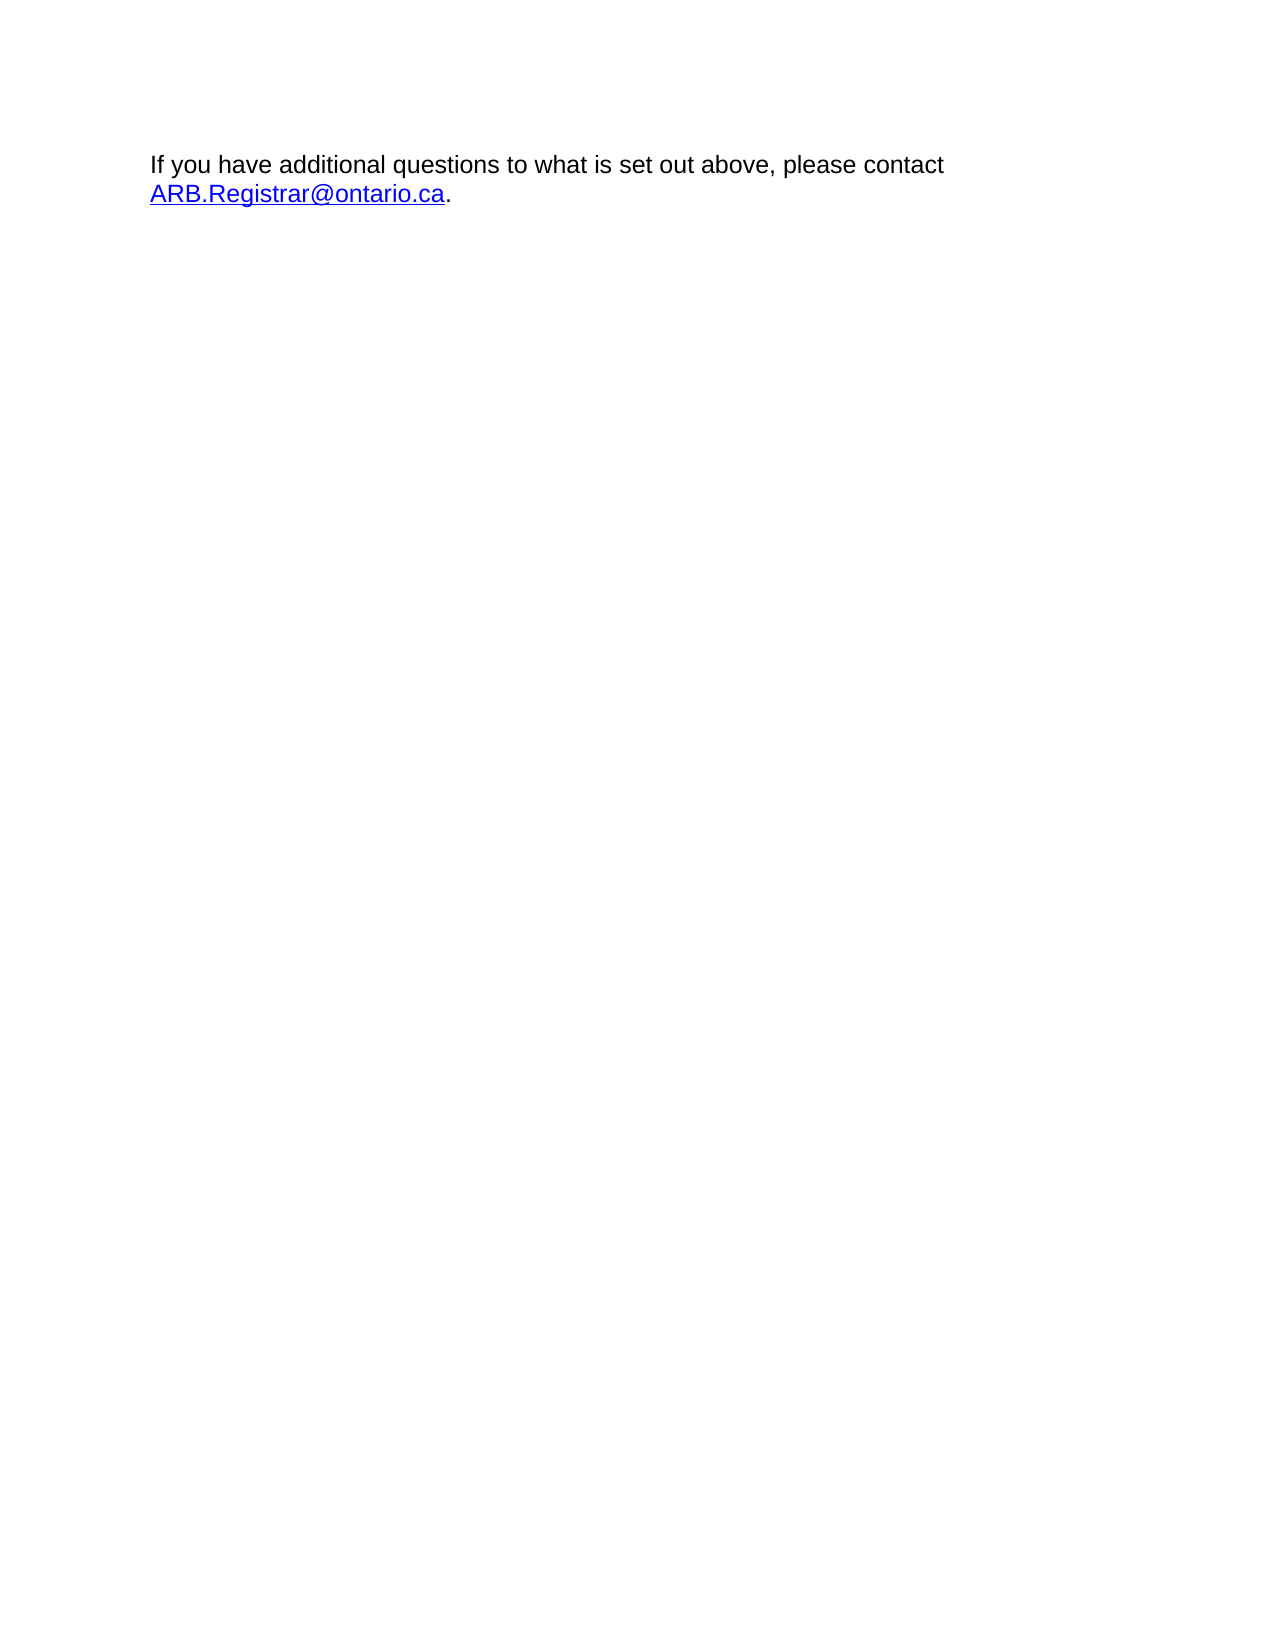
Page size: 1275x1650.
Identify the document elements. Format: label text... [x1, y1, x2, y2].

text If you have additional questions to what is set out above, please contact ARB.Registrar@ontario.ca. [150, 150, 1125, 207]
